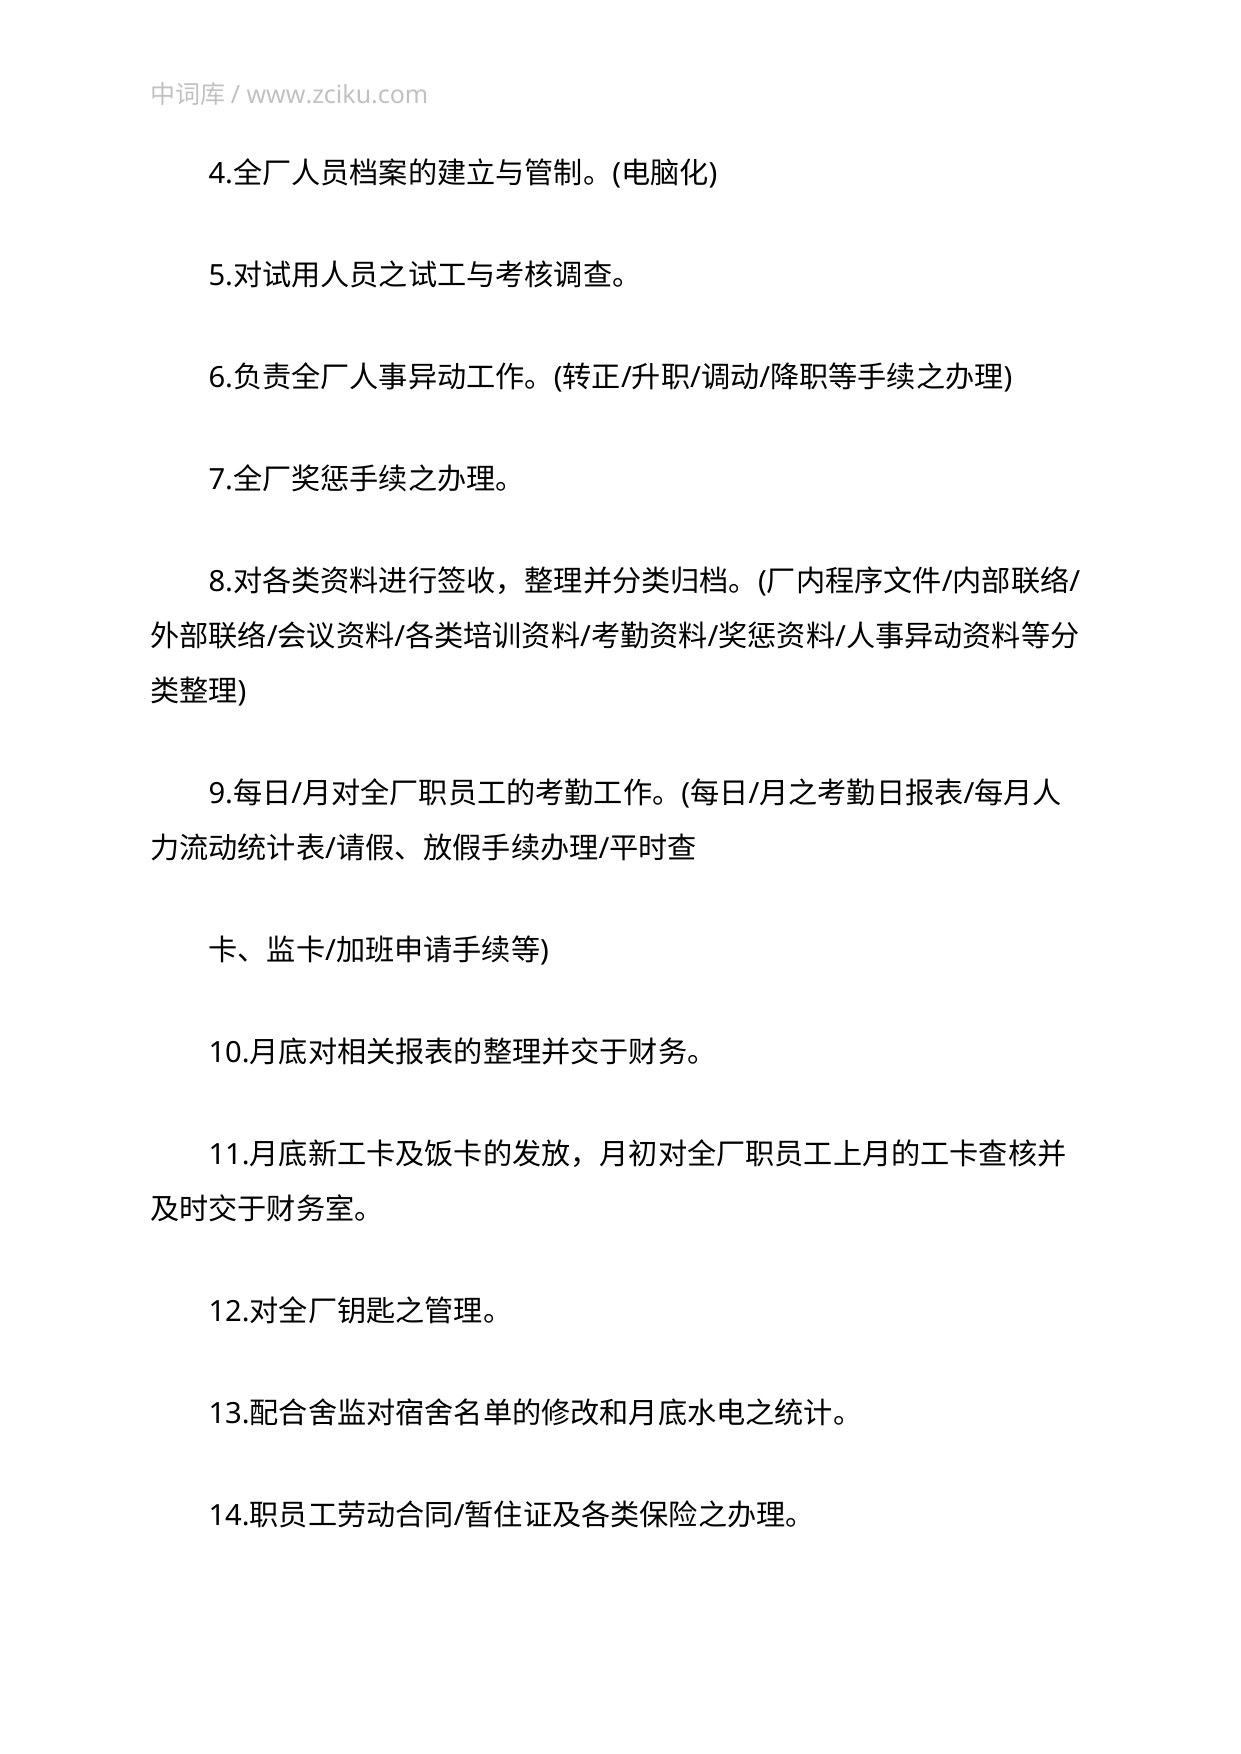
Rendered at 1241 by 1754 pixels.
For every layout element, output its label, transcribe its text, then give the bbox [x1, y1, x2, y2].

text 9.每日/月对全厂职员工的考勤工作。(每日/月之考勤日报表/每月人力流动统计表/请假、放假手续办理/平时查 [150, 770, 1090, 867]
text 8.对各类资料进行签收，整理并分类归档。(厂内程序文件/内部联络/外部联络/会议资料/各类培训资料/考勤资料/奖惩资料/人事异动资料等分类整理) [150, 558, 1090, 710]
text 13.配合舍监对宿舍名单的修改和月底水电之统计。 [150, 1389, 1090, 1432]
text 12.对全厂钥匙之管理。 [150, 1288, 1090, 1330]
text 6.负责全厂人事异动工作。(转正/升职/调动/降职等手续之办理) [150, 354, 1090, 396]
text 10.月底对相关报表的整理并交于财务。 [150, 1029, 1090, 1071]
text 4.全厂人员档案的建立与管制。(电脑化) [150, 150, 1090, 192]
text 11.月底新工卡及饭卡的发放，月初对全厂职员工上月的工卡查核并及时交于财务室。 [150, 1131, 1090, 1228]
text 7.全厂奖惩手续之办理。 [150, 456, 1090, 498]
text 5.对试用人员之试工与考核调查。 [150, 252, 1090, 294]
text 卡、监卡/加班申请手续等) [150, 927, 1090, 969]
text 14.职员工劳动合同/暂住证及各类保险之办理。 [150, 1492, 1090, 1534]
